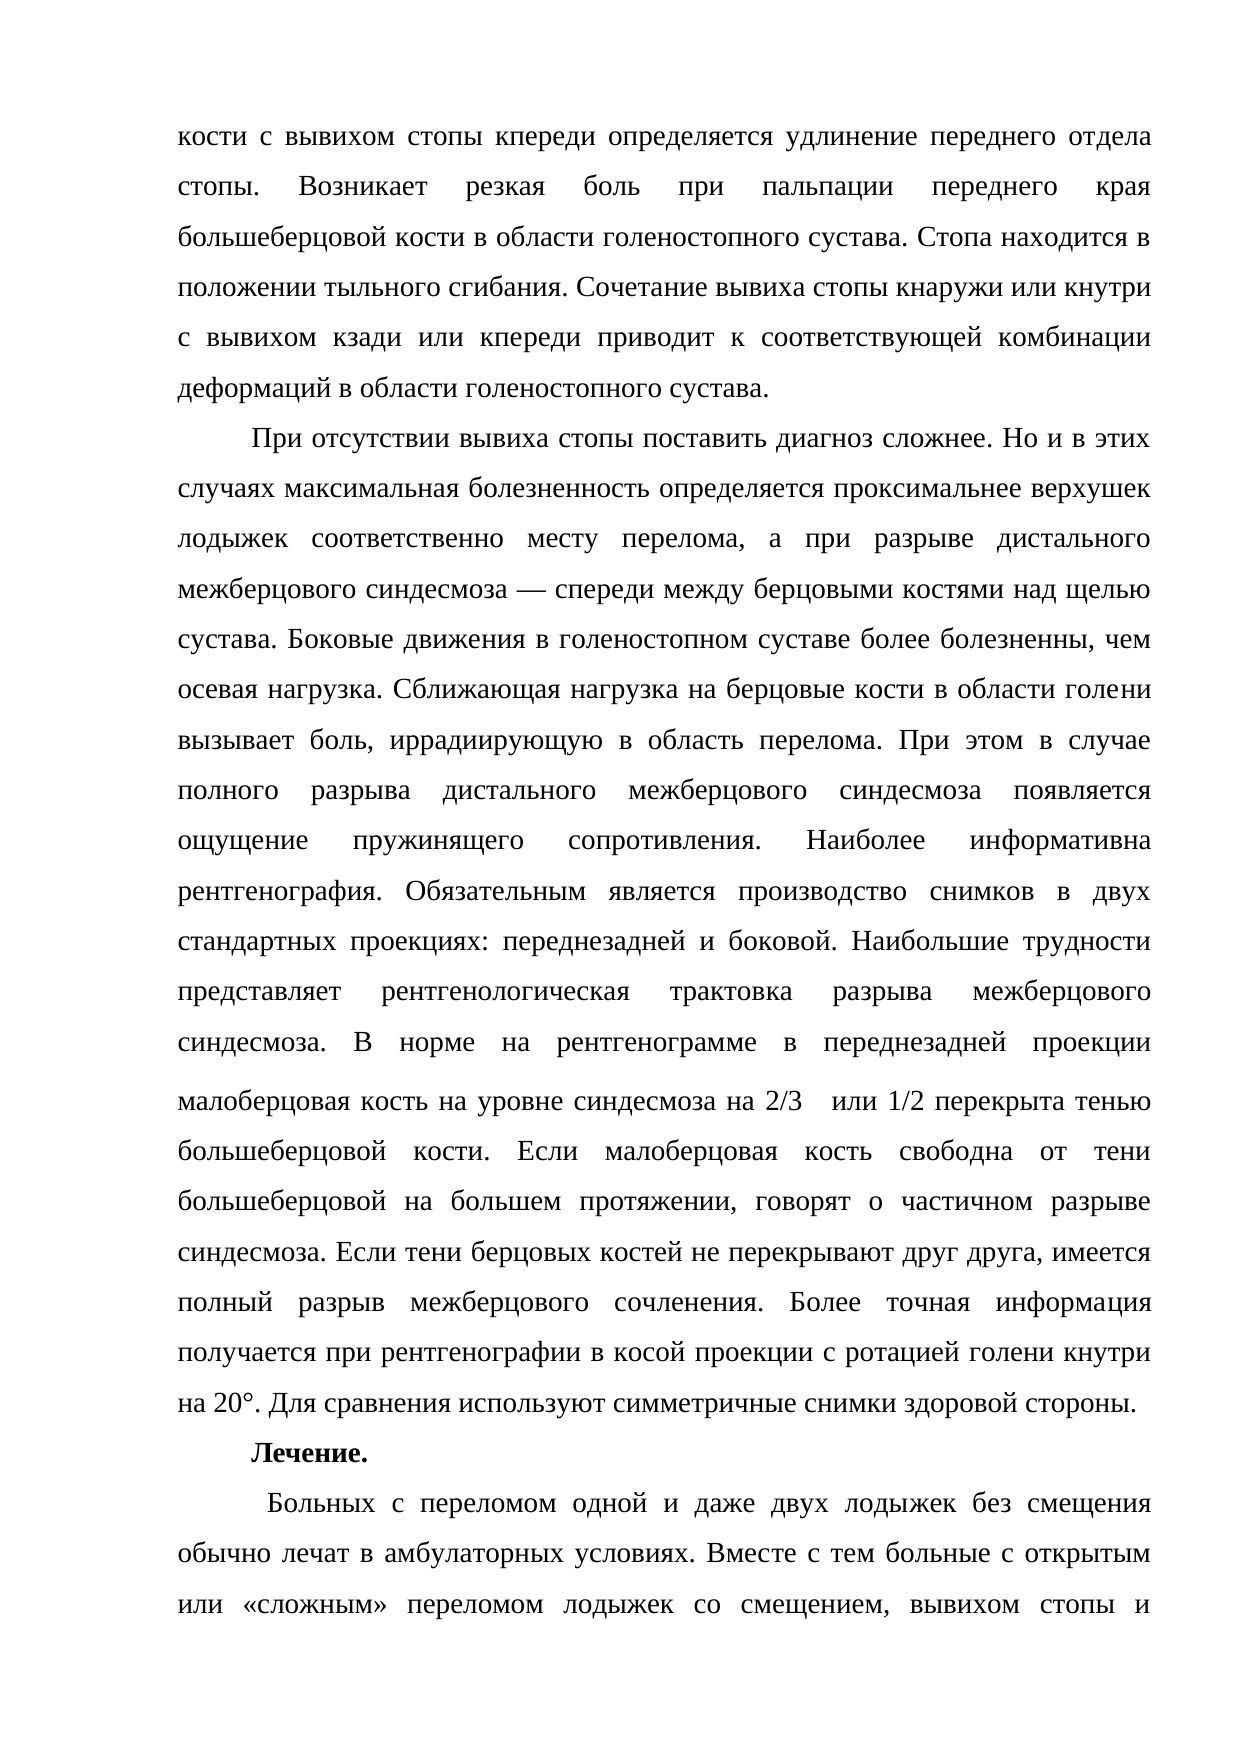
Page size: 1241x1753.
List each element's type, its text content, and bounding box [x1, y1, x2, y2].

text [177, 118, 1152, 403]
subtitle Лечение. [177, 1435, 1152, 1468]
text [177, 1485, 1152, 1619]
text При отсутствии вывиха стопы поставить диагноз сложнее. Но и в этих случаях максимальная болезненность определяется проксимальнее верхушек лодыжек соответственно месту перелома, а при разрыве дистального межберцового синдесмоза — спереди между берцовыми костями над щелью сустава. Боковые движения в голеностопном суставе более болезненны, чем осевая нагрузка. Сближающая нагрузка на берцовые кости в области голени вызывает боль, иррадиирующую в область перелома. При этом в случае полного разрыва дистального межберцового синдесмоза появляется ощущение пружинящего сопротивления. Наиболее информативна рентгенография. Обязательным является производство снимков в двух стандартных проекциях: переднезадней и боковой. Наибольшие трудности представляет рентгенологическая трактовка разрыва межберцового синдесмоза. В норме на рентгенограмме в переднезадней проекции малоберцовая кость на уровне синдесмоза на 2/3 или 1/2 перекрыта тенью большеберцовой кости. Если малоберцовая кость свободна от тени большеберцовой на большем протяжении, говорят о частичном разрыве синдесмоза. Если тени берцовых костей не перекрывают друг друга, имеется полный разрыв межберцового сочленения. Более точная информация получается при рентгенографии в косой проекции с ротацией голени кнутри на 20°. Для сравнения используют симметричные снимки здоровой стороны. [177, 420, 1152, 1418]
